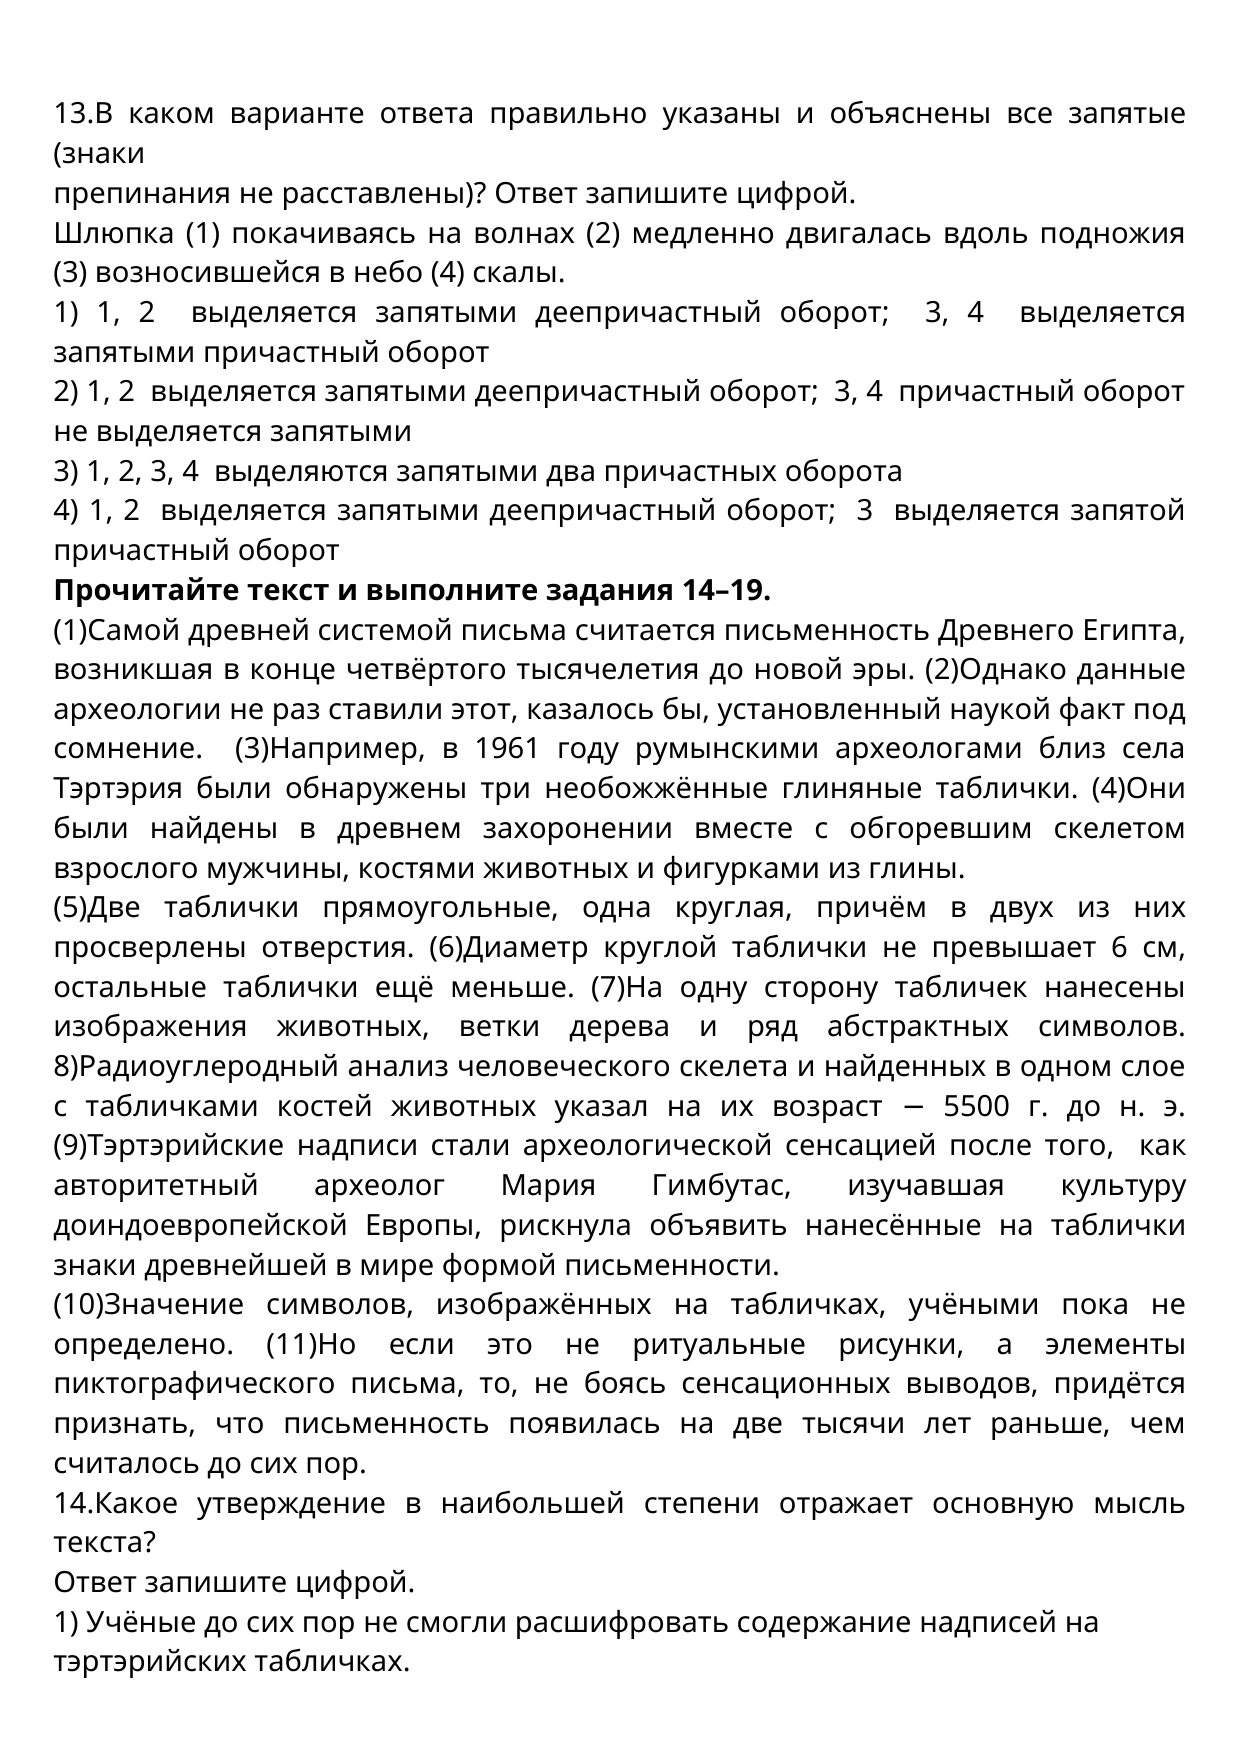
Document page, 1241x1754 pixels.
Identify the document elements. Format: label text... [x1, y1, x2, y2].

text 1) 1, 2 выделяется запятыми деепричастный оборот; 3, 4 выделяется запятыми причастный оборот [53, 291, 1187, 371]
text препинания не расставлены)? Ответ запишите цифрой. [53, 172, 1187, 212]
text (1)Самой древней системой письма считается письменность Древнего Египта, возникшая в конце четвёртого тысячелетия до новой эры. (2)Однако данные археологии не раз ставили этот, казалось бы, установленный наукой факт под сомнение. (3)Например, в 1961 году румынскими археологами близ села Тэртэрия были обнаружены три необожжённые глиняные таблички. (4)Они были найдены в древнем захоронении вместе с обгоревшим скелетом взрослого мужчины, костями животных и фигурками из глины. [53, 609, 1187, 887]
text Прочитайте текст и выполните задания 14–19. [53, 569, 1187, 609]
text Ответ запишите цифрой. [53, 1561, 1187, 1601]
text 14.Какое утверждение в наибольшей степени отражает основную мысль текста? [53, 1482, 1187, 1561]
text (10)Значение символов, изображённых на табличках, учёными пока не определено. (11)Но если это не ритуальные рисунки, а элементы пиктографического письма, то, не боясь сенсационных выводов, придётся признать, что письменность появилась на две тысячи лет раньше, чем считалось до сих пор. [53, 1283, 1187, 1482]
text 2) 1, 2 выделяется запятыми деепричастный оборот; 3, 4 причастный оборот не выделяется запятыми [53, 371, 1187, 450]
text 3) 1, 2, 3, 4 выделяются запятыми два причастных оборота [53, 450, 1187, 490]
text 1) Учёные до сих пор не смогли расшифровать содержание надписей на [53, 1601, 1187, 1641]
text тэртэрийских табличках. [53, 1641, 1187, 1680]
text 4) 1, 2 выделяется запятыми деепричастный оборот; 3 выделяется запятой причастный оборот [53, 490, 1187, 569]
text Шлюпка (1) покачиваясь на волнах (2) медленно двигалась вдоль подножия (3) возносившейся в небо (4) скалы. [53, 212, 1187, 291]
text (5)Две таблички прямоугольные, одна круглая, причём в двух из них просверлены отверстия. (6)Диаметр круглой таблички не превышает 6 см, остальные таблички ещё меньше. (7)На одну сторону табличек нанесены изображения животных, ветки дерева и ряд абстрактных символов. 8)Радиоуглеродный анализ человеческого скелета и найденных в одном слое с табличками костей животных указал на их возраст − 5500 г. до н. э. (9)Тэртэрийские надписи стали археологической сенсацией после того, как авторитетный археолог Мария Гимбутас, изучавшая культуру доиндоевропейской Европы, рискнула объявить нанесённые на таблички знаки древнейшей в мире формой письменности. [53, 887, 1187, 1283]
text 13.В каком варианте ответа правильно указаны и объяснены все запятые (знаки [53, 93, 1187, 172]
